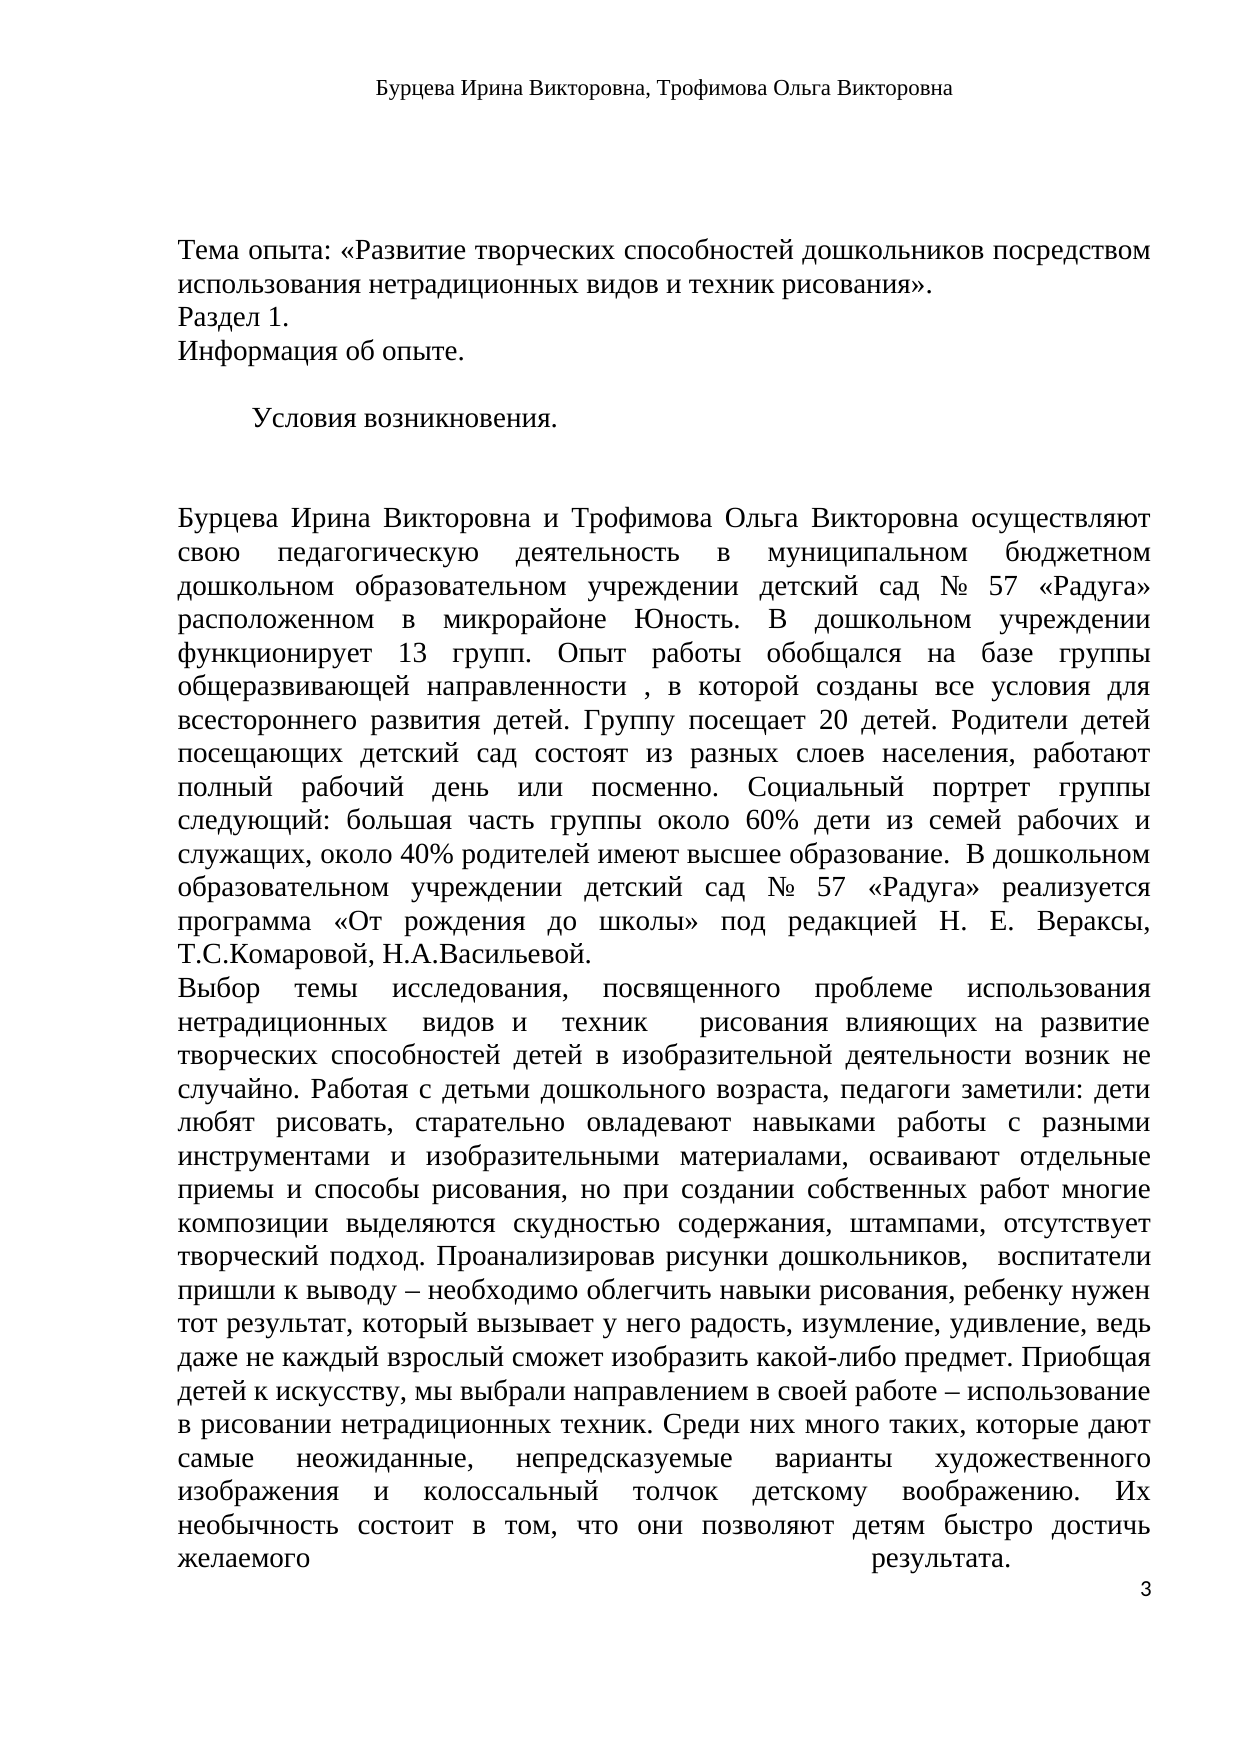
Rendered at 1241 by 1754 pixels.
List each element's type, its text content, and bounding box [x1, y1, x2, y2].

text Бурцева Ирина Викторовна и Трофимова Ольга Викторовна осуществляют свою педагогическую деятельность в муниципальном бюджетном дошкольном образовательном учреждении детский сад № 57 «Радуга» расположенном в микрорайоне Юность. В дошкольном учреждении функционирует 13 групп. Опыт работы обобщался на базе группы общеразвивающей направленности , в которой созданы все условия для всестороннего развития детей. Группу посещает 20 детей. Родители детей посещающих детский сад состоят из разных слоев населения, работают полный рабочий день или посменно. Социальный портрет группы следующий: большая часть группы около 60% дети из семей рабочих и служащих, около 40% родителей имеют высшее образование. В дошкольном образовательном учреждении детский сад № 57 «Радуга» реализуется программа «От рождения до школы» под редакцией Н. Е. Вераксы, Т.С.Комаровой, Н.А.Васильевой. [177, 501, 1152, 970]
text Раздел 1. [177, 299, 1152, 333]
text Тема опыта: «Развитие творческих способностей дошкольников посредством использования нетрадиционных видов и техник рисования». [177, 232, 1152, 299]
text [177, 970, 1152, 1574]
text Информация об опыте. [177, 333, 1152, 366]
text Условия возникновения. [177, 400, 1152, 433]
